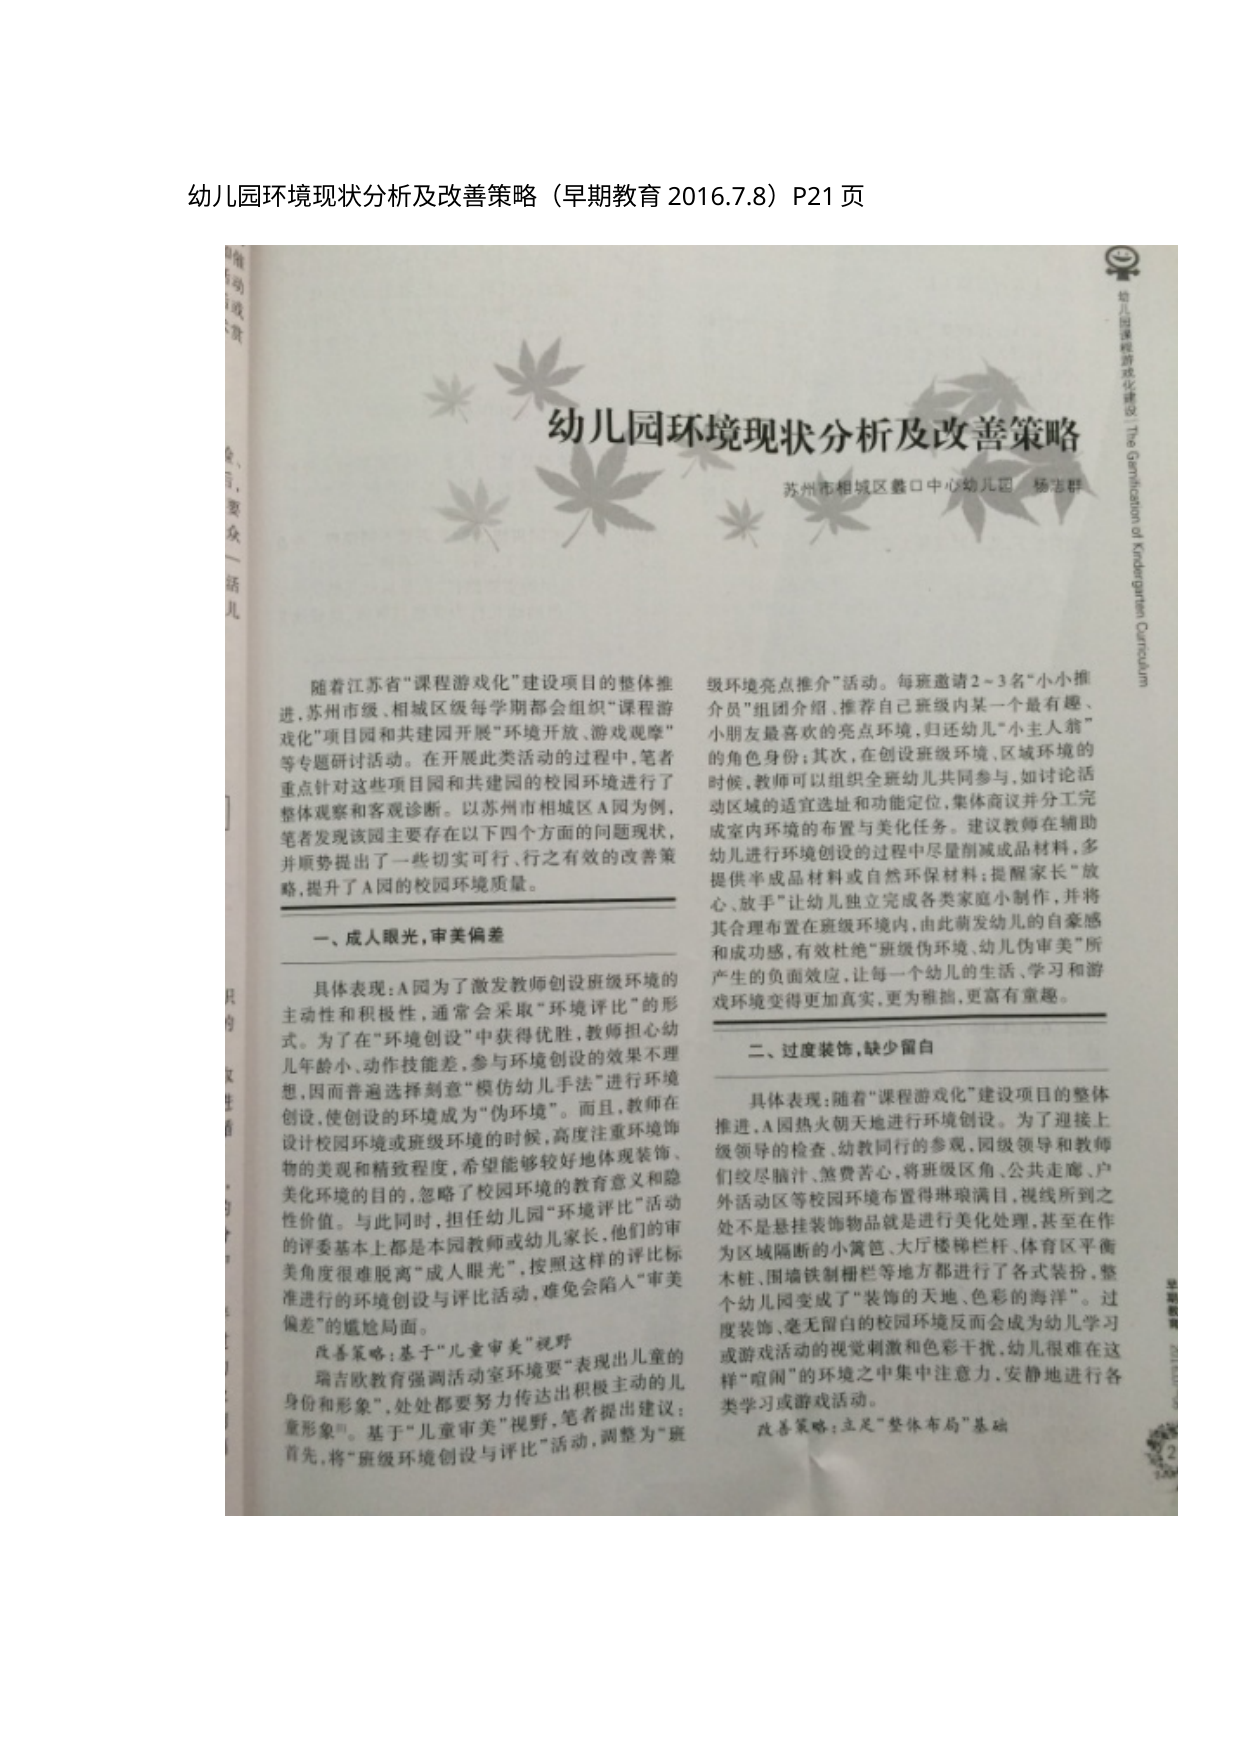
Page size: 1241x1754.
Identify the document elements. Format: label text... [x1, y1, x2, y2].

list 幼儿园环境现状分析及改善策略（早期教育2016.7.8）P21页 [187, 162, 1053, 227]
picture [225, 245, 1178, 1516]
